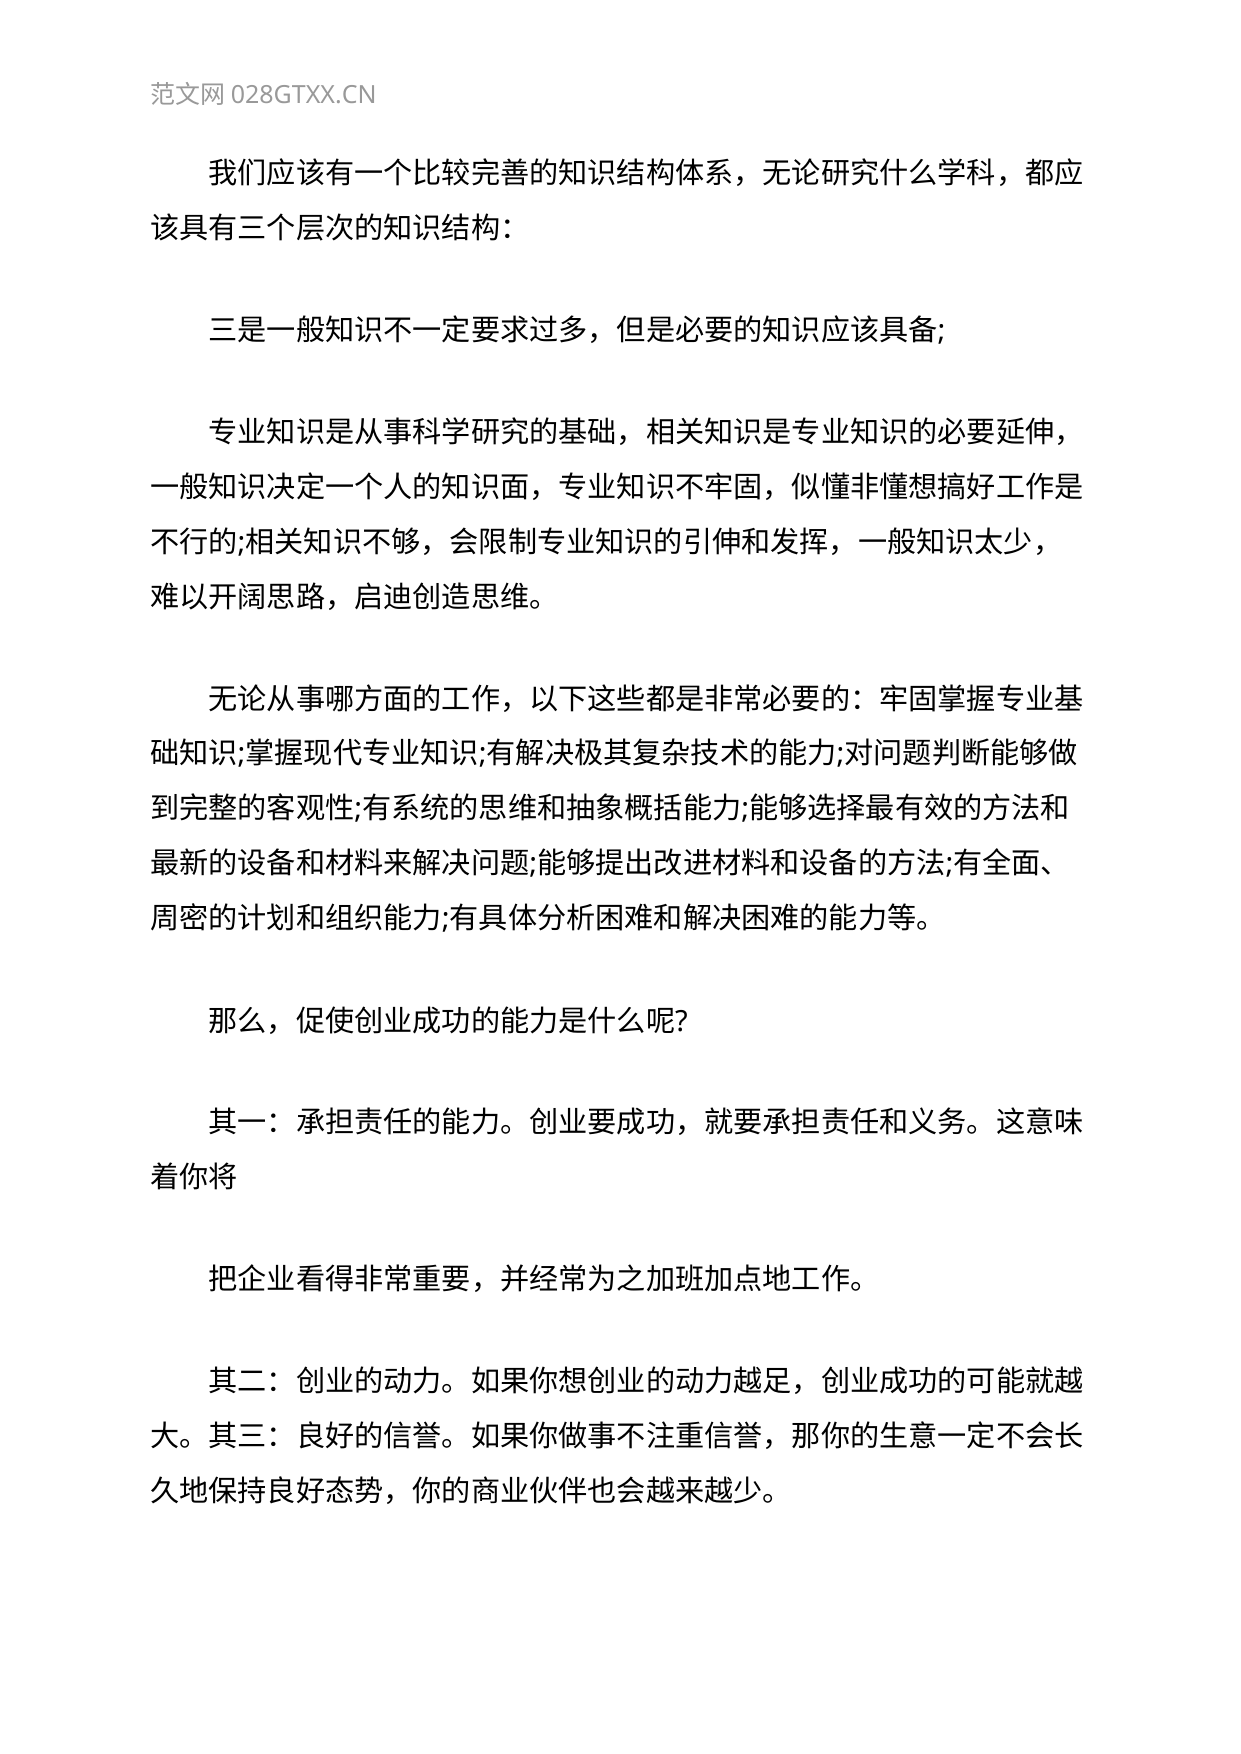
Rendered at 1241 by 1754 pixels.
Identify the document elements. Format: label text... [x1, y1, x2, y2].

text 无论从事哪方面的工作，以下这些都是非常必要的：牢固掌握专业基础知识;掌握现代专业知识;有解决极其复杂技术的能力;对问题判断能够做到完整的客观性;有系统的思维和抽象概括能力;能够选择最有效的方法和最新的设备和材料来解决问题;能够提出改进材料和设备的方法;有全面、周密的计划和组织能力;有具体分析困难和解决困难的能力等。 [150, 675, 1090, 937]
text 其一：承担责任的能力。创业要成功，就要承担责任和义务。这意味着你将 [150, 1099, 1090, 1196]
text 把企业看得非常重要，并经常为之加班加点地工作。 [150, 1256, 1090, 1298]
text 我们应该有一个比较完善的知识结构体系，无论研究什么学科，都应该具有三个层次的知识结构： [150, 150, 1090, 247]
text 专业知识是从事科学研究的基础，相关知识是专业知识的必要延伸，一般知识决定一个人的知识面，专业知识不牢固，似懂非懂想搞好工作是不行的;相关知识不够，会限制专业知识的引伸和发挥，一般知识太少，难以开阔思路，启迪创造思维。 [150, 409, 1090, 616]
text 那么，促使创业成功的能力是什么呢? [150, 997, 1090, 1039]
text 三是一般知识不一定要求过多，但是必要的知识应该具备; [150, 307, 1090, 349]
text 其二：创业的动力。如果你想创业的动力越足，创业成功的可能就越大。其三：良好的信誉。如果你做事不注重信誉，那你的生意一定不会长久地保持良好态势，你的商业伙伴也会越来越少。 [150, 1357, 1090, 1509]
